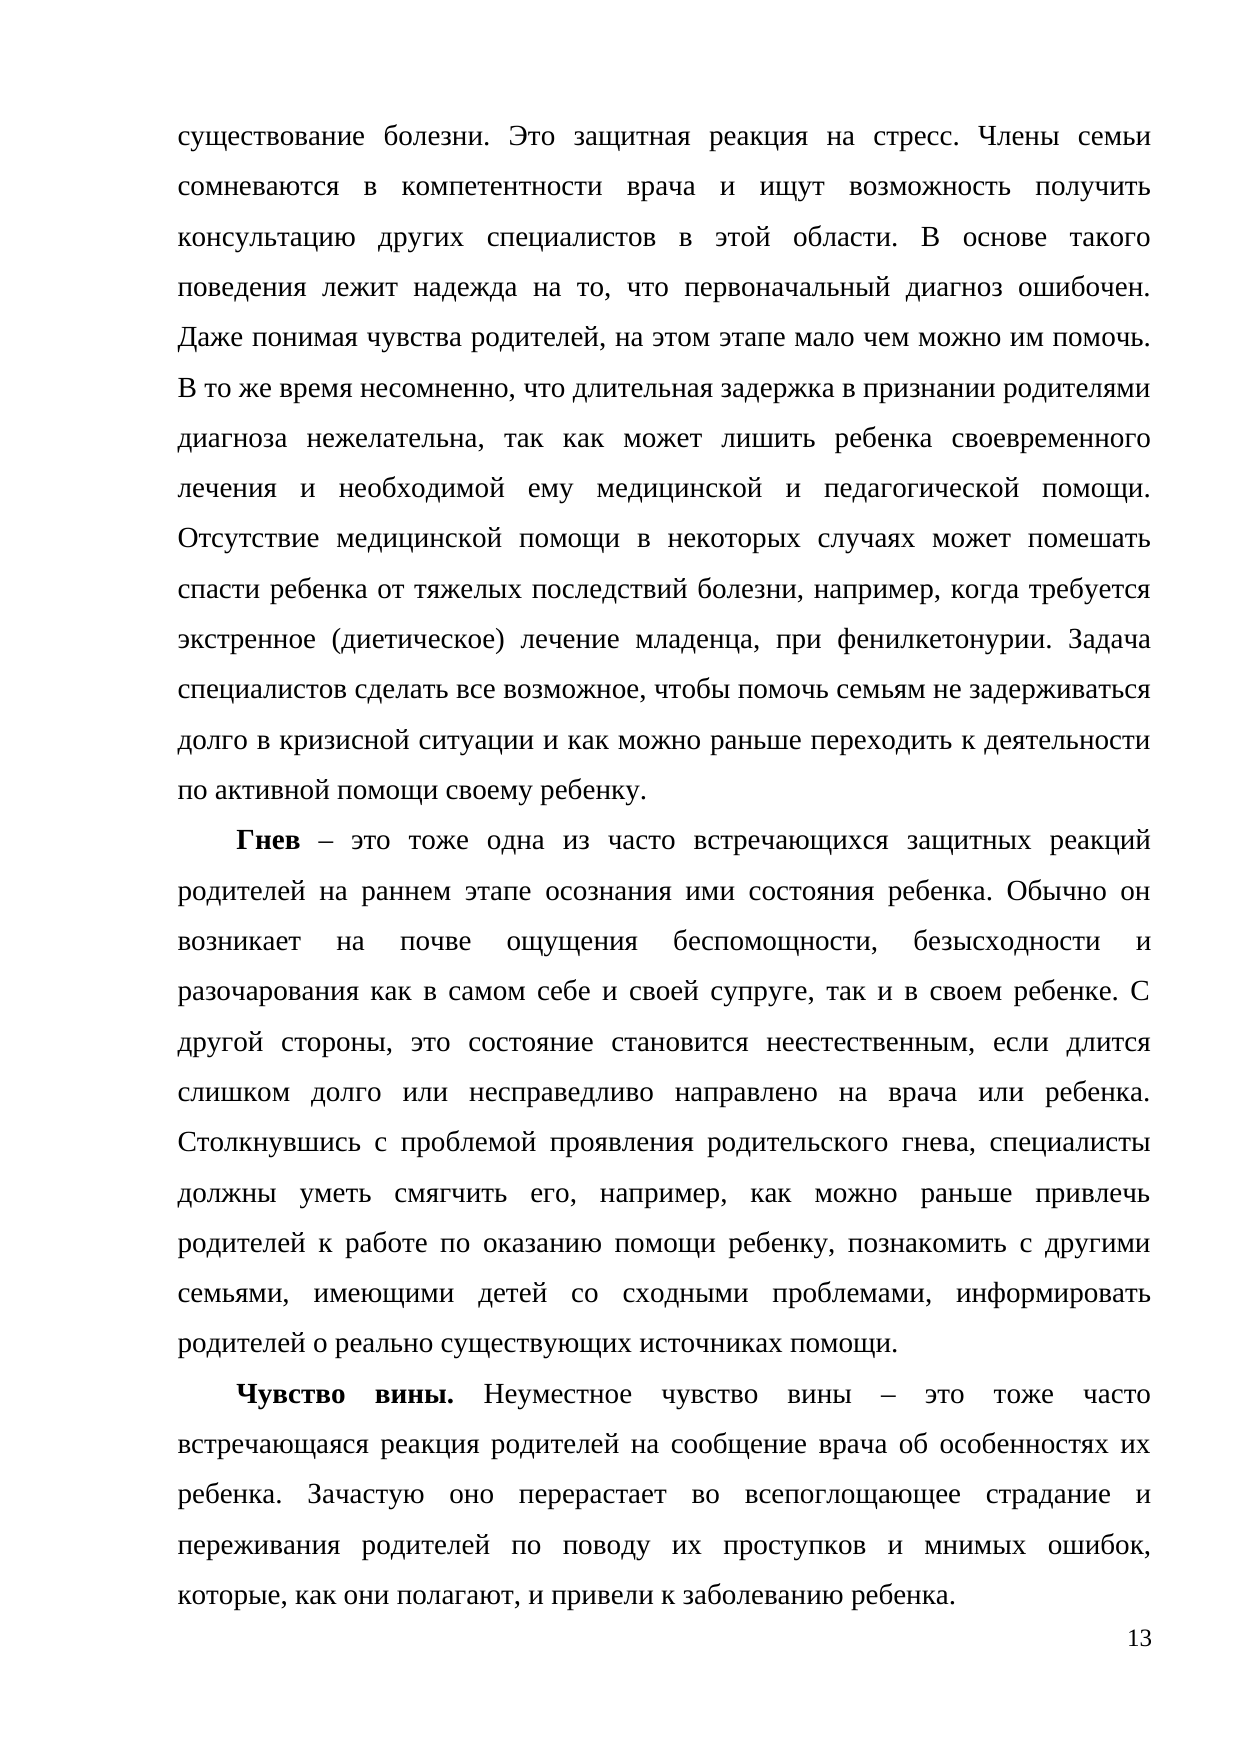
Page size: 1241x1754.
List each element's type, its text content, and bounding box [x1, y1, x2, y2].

text Отрицание. Наиболее типичная реакция родителей на поставленный врачом диагноз о наличии у ребенка отклонений в развитии – неверие в существование болезни. Это защитная реакция на стресс. Члены семьи сомневаются в компетентности врача и ищут возможность получить консультацию других специалистов в этой области. В основе такого поведения лежит надежда на то, что первоначальный диагноз ошибочен. Даже понимая чувства родителей, на этом этапе мало чем можно им помочь. В то же время несомненно, что длительная задержка в признании родителями диагноза нежелательна, так как может лишить ребенка своевременного лечения и необходимой ему медицинской и педагогической помощи. Отсутствие медицинской помощи в некоторых случаях может помешать спасти ребенка от тяжелых последствий болезни, например, когда требуется экстренное (диетическое) лечение младенца, при фенилкетонурии. Задача специалистов сделать все возможное, чтобы помочь семьям не задерживаться долго в кризисной ситуации и как можно раньше переходить к деятельности по активной помощи своему ребенку. [177, 456, 1152, 1244]
list Семья нестандартного ребенка [177, 118, 1152, 156]
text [177, 1261, 1152, 1597]
text Для обеспечения эффективной работы с родителями «особых» детей специалисты должны понимать, что переживают родители, когда узнают, что их ребенок не такой, как другие. Такие реакции возникают не у всех родителей. Не обязательно, что они возникают в таком порядке. Но это случается в большинстве случаев. [177, 205, 1152, 439]
